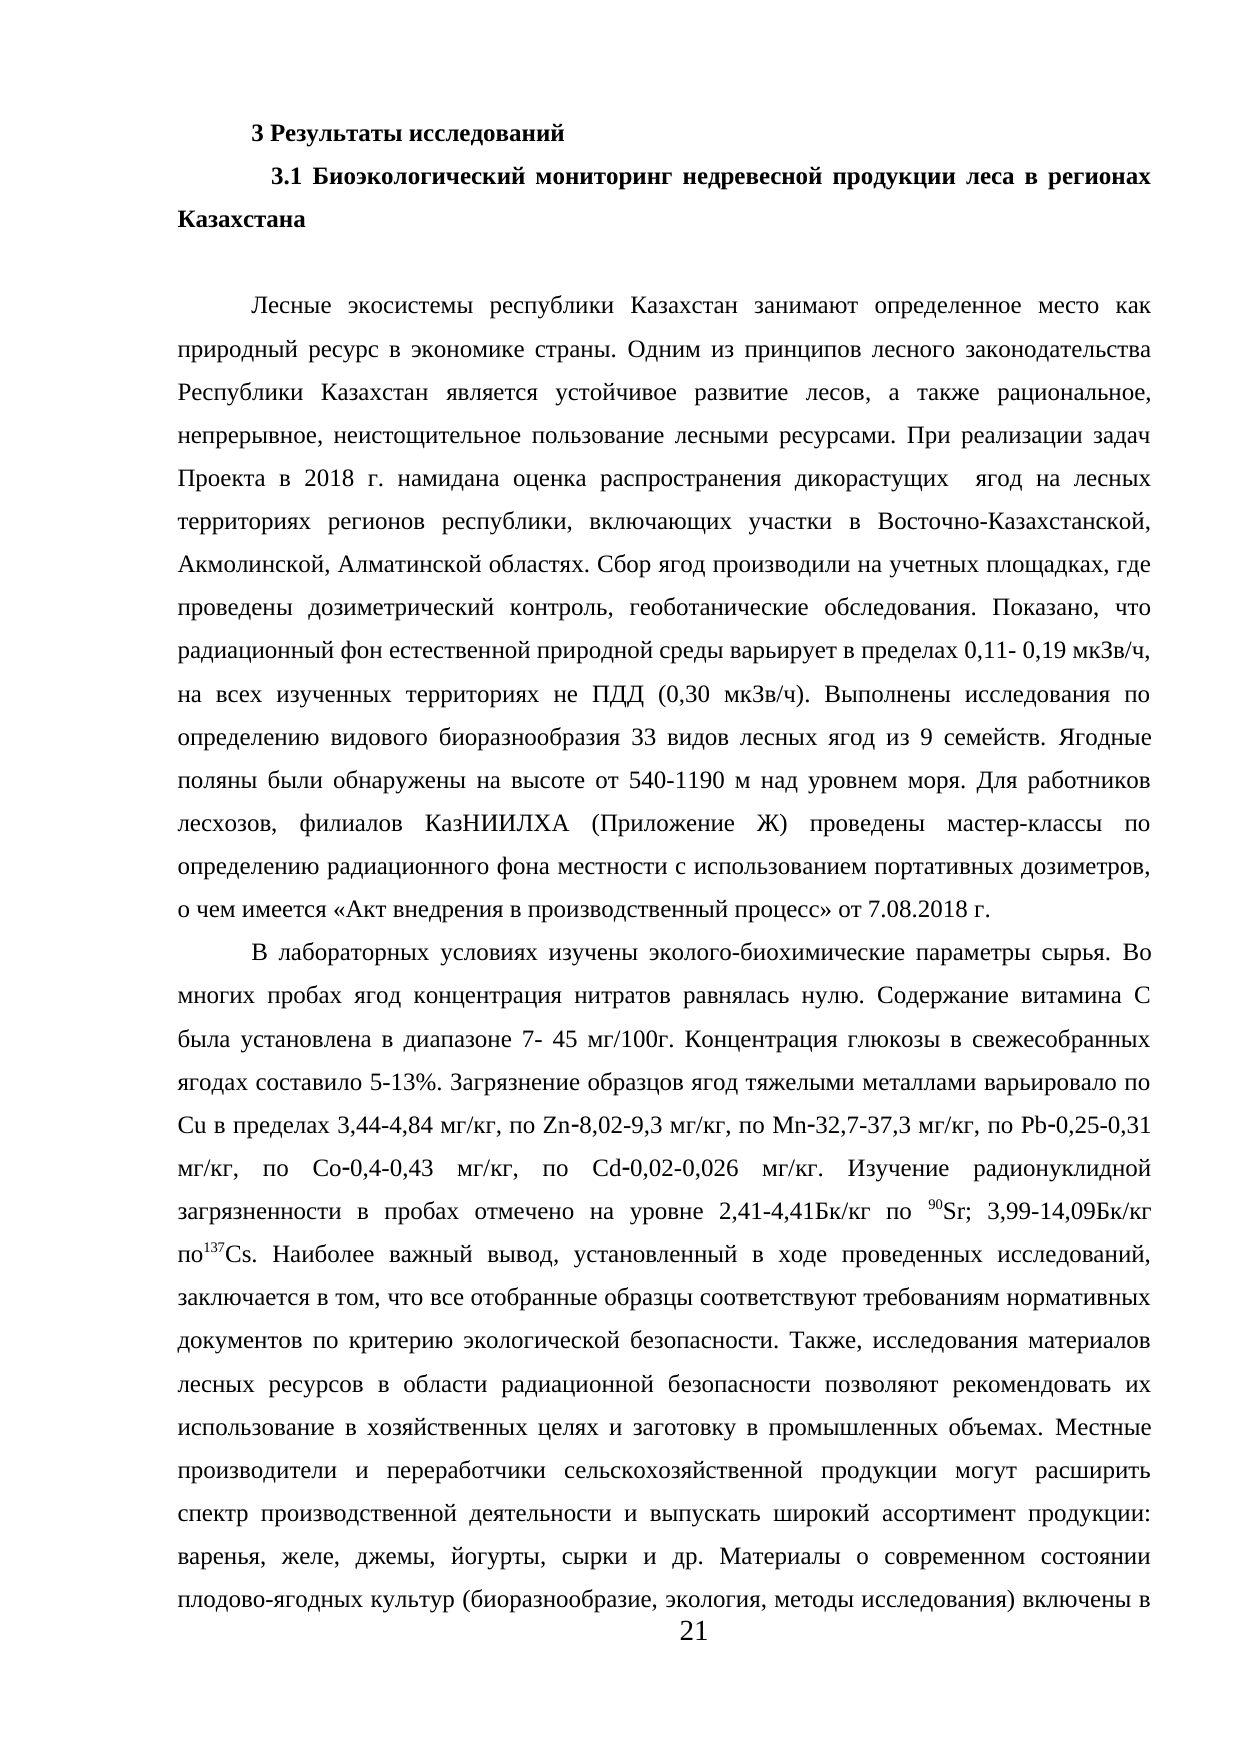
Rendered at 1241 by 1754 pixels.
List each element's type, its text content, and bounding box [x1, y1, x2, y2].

text 3 Результаты исследований [177, 118, 1152, 147]
text 3.1 Биоэкологический мониторинг недревесной продукции леса в регионах Казахстана [177, 161, 1152, 233]
text Лесные экосистемы республики Казахстан занимают определенное место как природный ресурс в экономике страны. Одним из принципов лесного законодательства Республики Казахстан является устойчивое развитие лесов, а также рациональное, непрерывное, неистощительное пользование лесными ресурсами. При реализации задач Проекта в 2018 г. намидана оценка распространения дикорастущих ягод на лесных территориях регионов республики, включающих участки в Восточно-Казахстанской, Акмолинской, Алматинской областях. Сбор ягод производили на учетных площадках, где проведены дозиметрический контроль, геоботанические обследования. Показано, что радиационный фон естественной природной среды варьирует в пределах 0,11- 0,19 мкЗв/ч, на всех изученных территориях не ПДД (0,30 мкЗв/ч). Выполнены исследования по определению видового биоразнообразия 33 видов лесных ягод из 9 семейств. Ягодные поляны были обнаружены на высоте от 540-1190 м над уровнем моря. Для работников лесхозов, филиалов КазНИИЛХА (Приложение Ж) проведены мастер-классы по определению радиационного фона местности с использованием портативных дозиметров, о чем имеется «Акт внедрения в производственный процесс» от 7.08.2018 г. [177, 291, 1152, 923]
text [177, 937, 1152, 1613]
